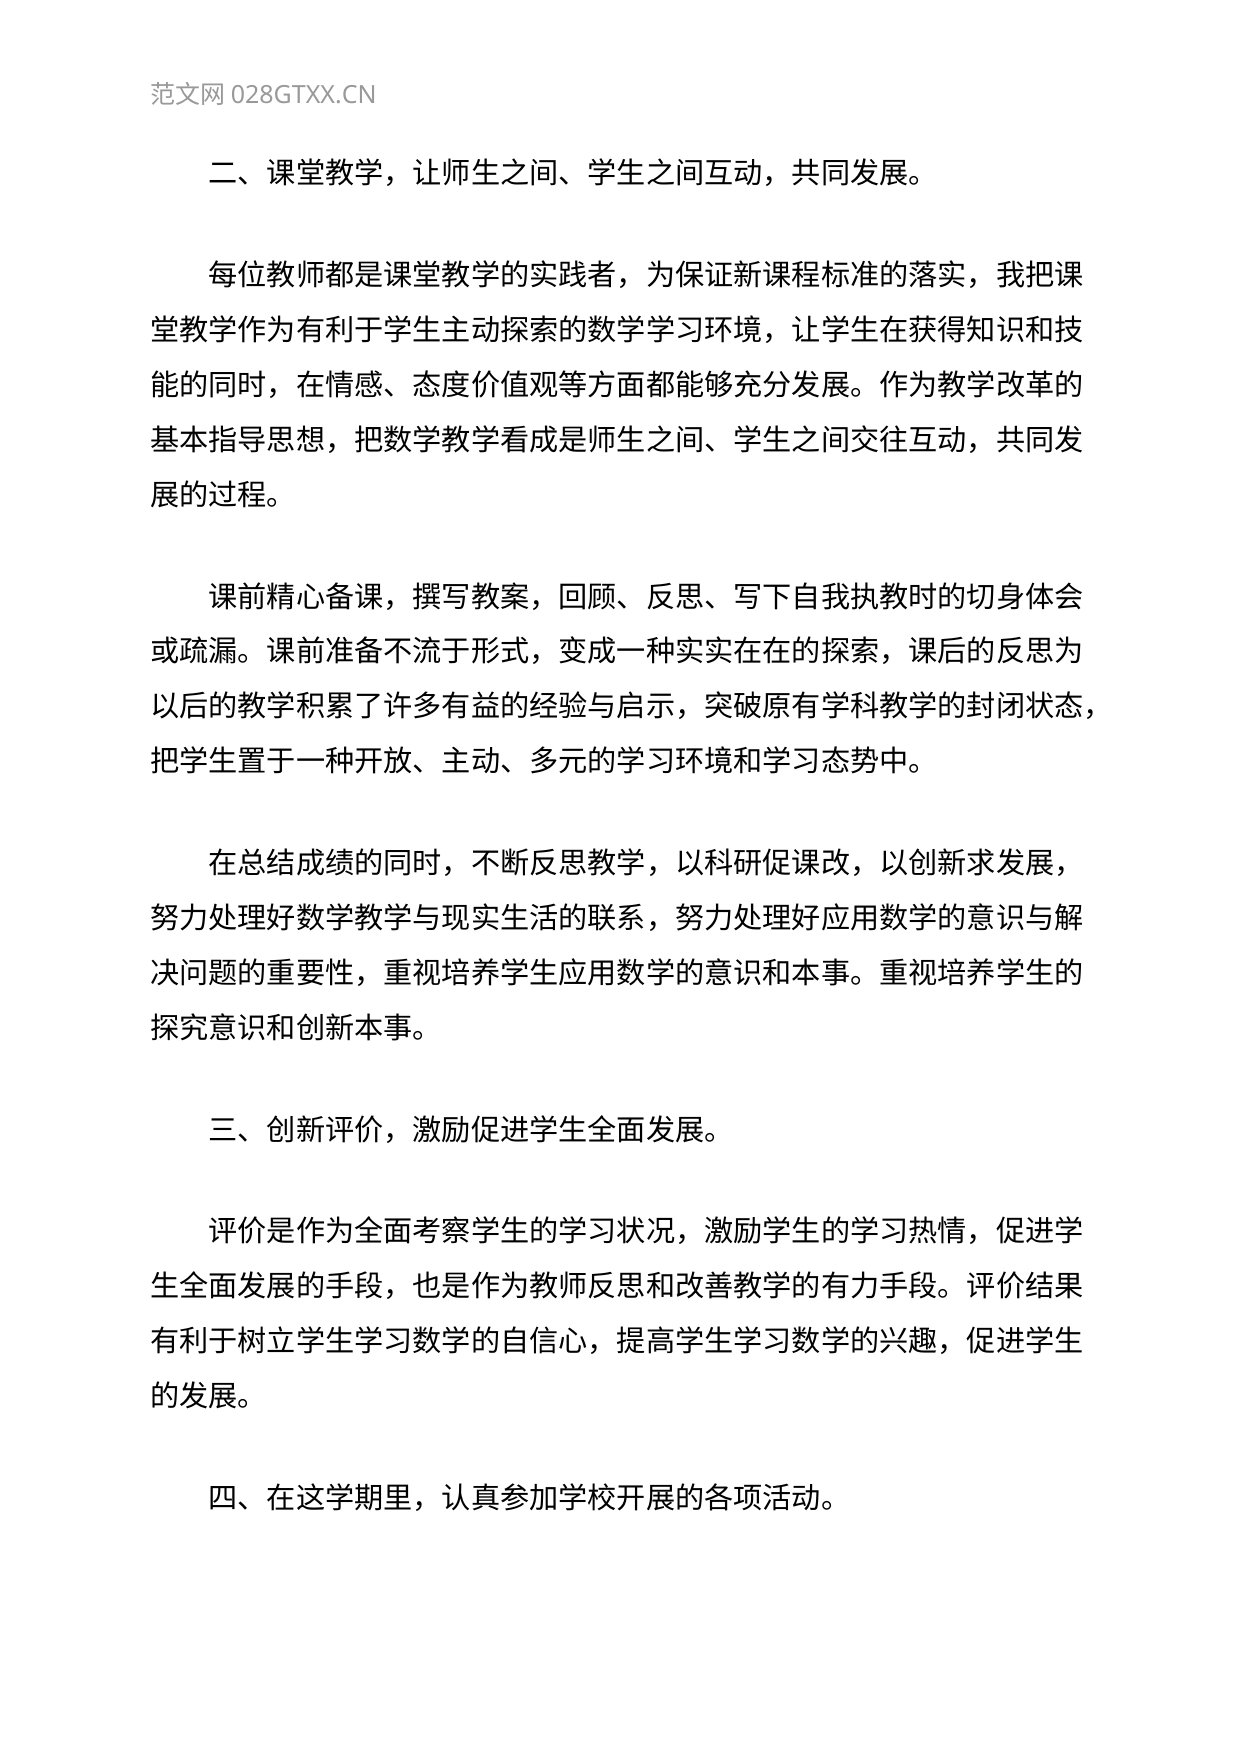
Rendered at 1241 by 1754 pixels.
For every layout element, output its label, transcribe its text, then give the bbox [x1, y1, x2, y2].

text 四、在这学期里，认真参加学校开展的各项活动。 [150, 1474, 1090, 1517]
text 课前精心备课，撰写教案，回顾、反思、写下自我执教时的切身体会或疏漏。课前准备不流于形式，变成一种实实在在的探索，课后的反思为以后的教学积累了许多有益的经验与启示，突破原有学科教学的封闭状态，把学生置于一种开放、主动、多元的学习环境和学习态势中。 [150, 573, 1090, 780]
text 在总结成绩的同时，不断反思教学，以科研促课改，以创新求发展，努力处理好数学教学与现实生活的联系，努力处理好应用数学的意识与解决问题的重要性，重视培养学生应用数学的意识和本事。重视培养学生的探究意识和创新本事。 [150, 839, 1090, 1047]
text 二、课堂教学，让师生之间、学生之间互动，共同发展。 [150, 150, 1090, 192]
text 三、创新评价，激励促进学生全面发展。 [150, 1106, 1090, 1148]
text 评价是作为全面考察学生的学习状况，激励学生的学习热情，促进学生全面发展的手段，也是作为教师反思和改善教学的有力手段。评价结果有利于树立学生学习数学的自信心，提高学生学习数学的兴趣，促进学生的发展。 [150, 1208, 1090, 1415]
text 每位教师都是课堂教学的实践者，为保证新课程标准的落实，我把课堂教学作为有利于学生主动探索的数学学习环境，让学生在获得知识和技能的同时，在情感、态度价值观等方面都能够充分发展。作为教学改革的基本指导思想，把数学教学看成是师生之间、学生之间交往互动，共同发展的过程。 [150, 252, 1090, 514]
